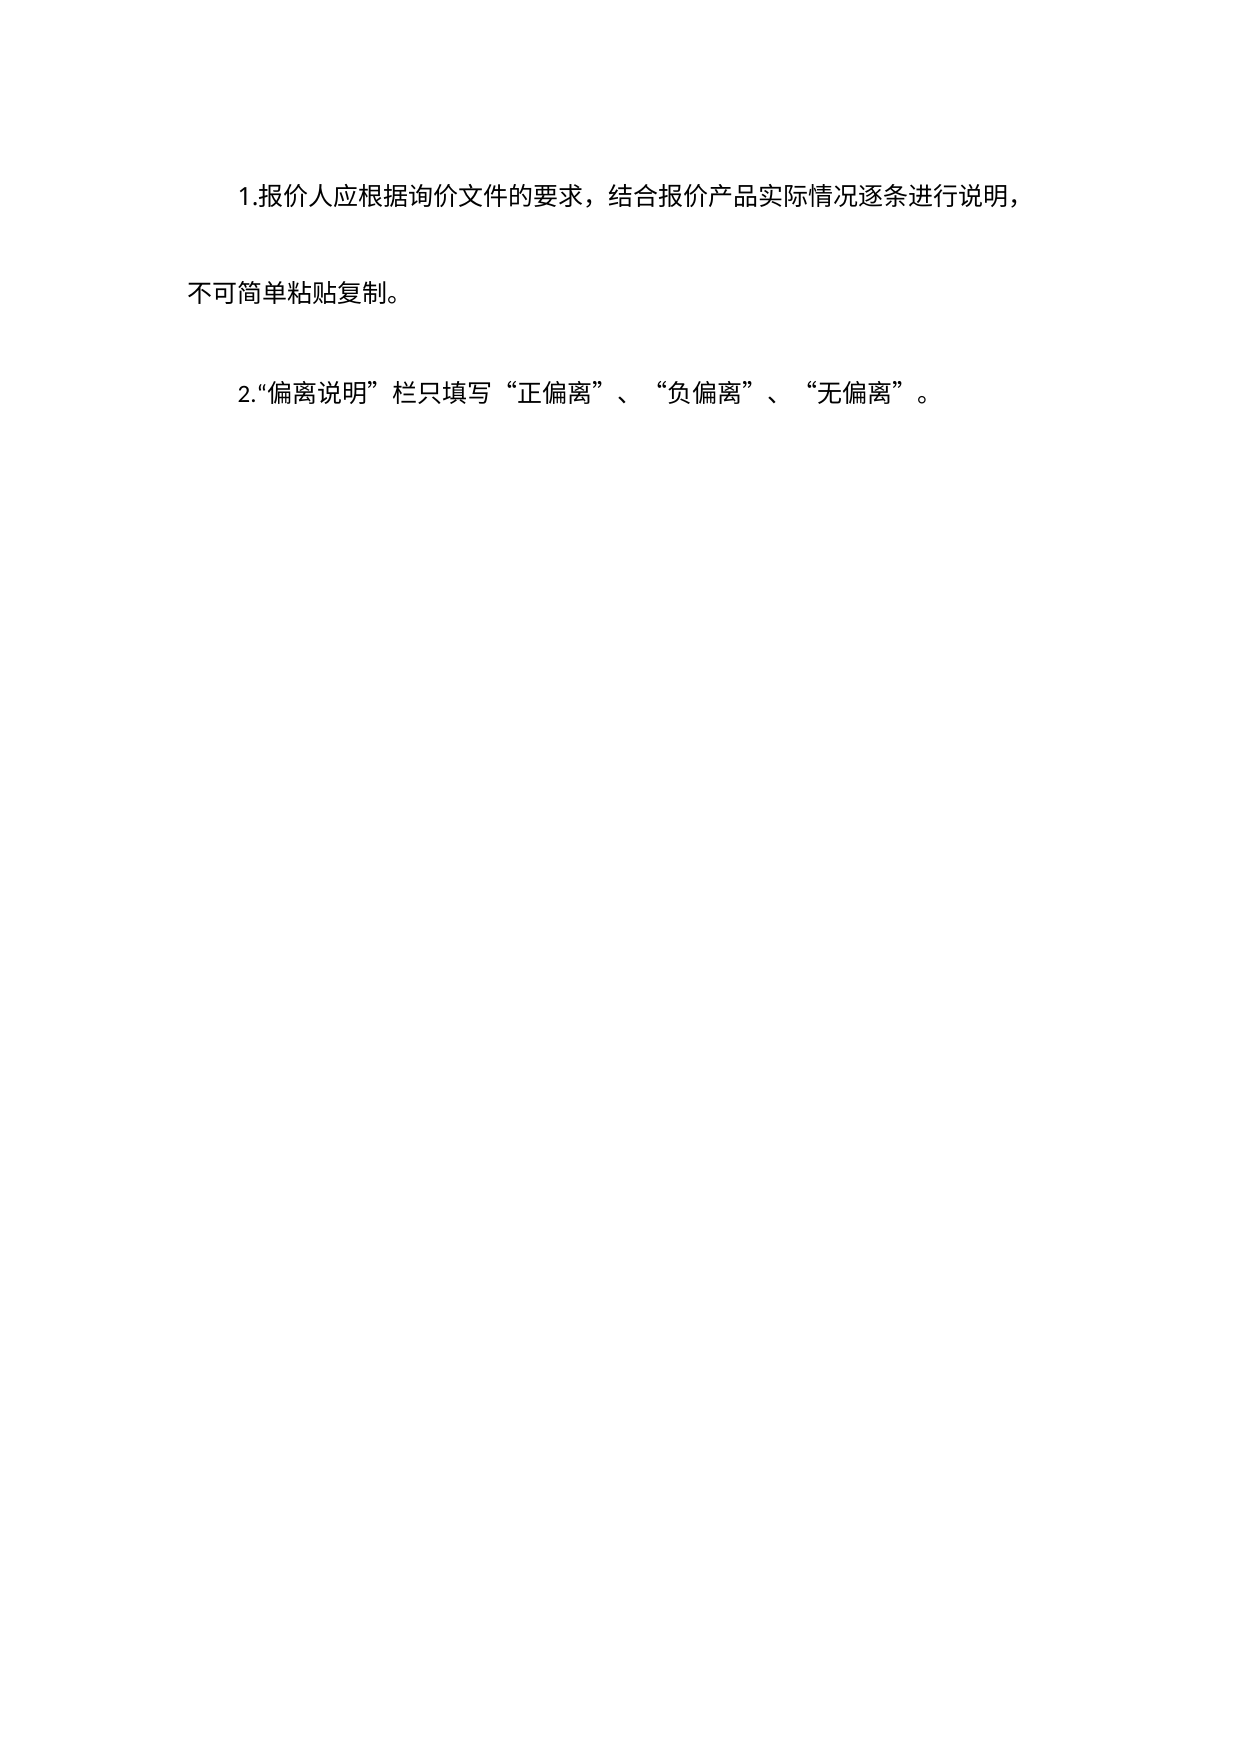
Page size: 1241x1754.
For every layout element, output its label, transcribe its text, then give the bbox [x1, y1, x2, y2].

text 1.报价人应根据询价文件的要求，结合报价产品实际情况逐条进行说明，不可简单粘贴复制。 [187, 162, 1053, 324]
text 2.“偏离说明”栏只填写“正偏离”、“负偏离”、“无偏离”。 [187, 359, 1053, 424]
